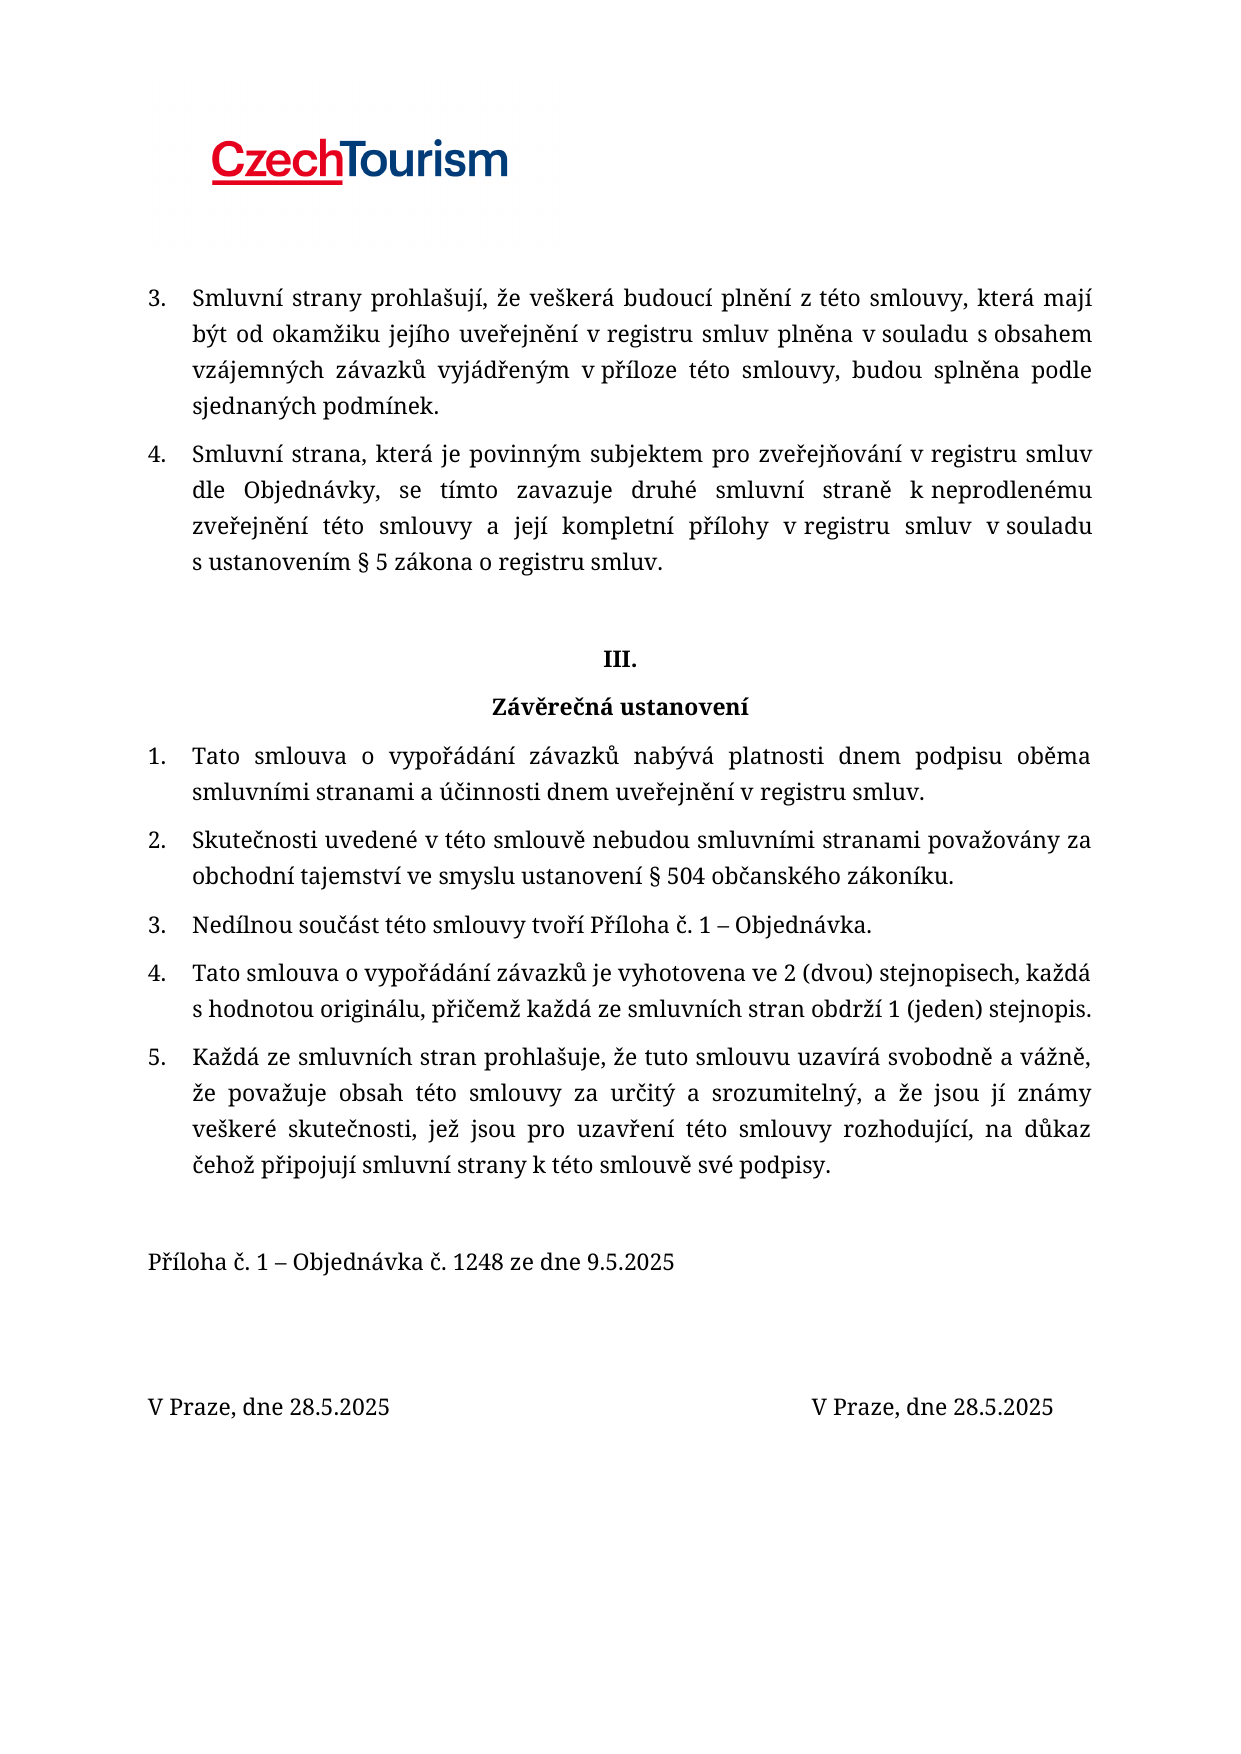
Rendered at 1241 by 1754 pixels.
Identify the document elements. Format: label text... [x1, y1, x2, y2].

list Každá ze smluvních stran prohlašuje, že tuto smlouvu uzavírá svobodně a vážně, že považuje obsah této smlouvy za určitý a srozumitelný, a že jsou jí známy veškeré skutečnosti, jež jsou pro uzavření této smlouvy rozhodující, na důkaz čehož připojují smluvní strany k této smlouvě své podpisy. [148, 1041, 1093, 1180]
list Tato smlouva o vypořádání závazků nabývá platnosti dnem podpisu oběma smluvními stranami a účinnosti dnem uveřejnění v registru smluv. [148, 740, 1093, 807]
list Nedílnou součást této smlouvy tvoří Příloha č. 1 – Objednávka. [148, 908, 1093, 940]
text Příloha č. 1 – Objednávka č. 1248 ze dne 9.5.2025 [148, 1246, 1093, 1277]
list Smluvní strana, která je povinným subjektem pro zveřejňování v registru smluv dle Objednávky, se tímto zavazuje druhé smluvní straně k neprodlenému zveřejnění této smlouvy a její kompletní přílohy v registru smluv v souladu s ustanovením § 5 zákona o registru smluv. [148, 438, 1093, 577]
picture [147, 73, 575, 254]
list Tato smlouva o vypořádání závazků je vyhotovena ve 2 (dvou) stejnopisech, každá s hodnotou originálu, přičemž každá ze smluvních stran obdrží 1 (jeden) stejnopis. [148, 957, 1093, 1024]
text V Praze, dne 28.5.2025 V Praze, dne 28.5.2025 [148, 1391, 1093, 1423]
list Skutečnosti uvedené v této smlouvě nebudou smluvními stranami považovány za obchodní tajemství ve smyslu ustanovení § 504 občanského zákoníku. [148, 824, 1093, 891]
list Smluvní strany prohlašují, že veškerá budoucí plnění z této smlouvy, která mají být od okamžiku jejího uveřejnění v registru smluv plněna v souladu s obsahem vzájemných závazků vyjádřeným v příloze této smlouvy, budou splněna podle sjednaných podmínek. [148, 282, 1093, 421]
text III. [148, 643, 1093, 674]
text Závěrečná ustanovení [148, 691, 1093, 723]
